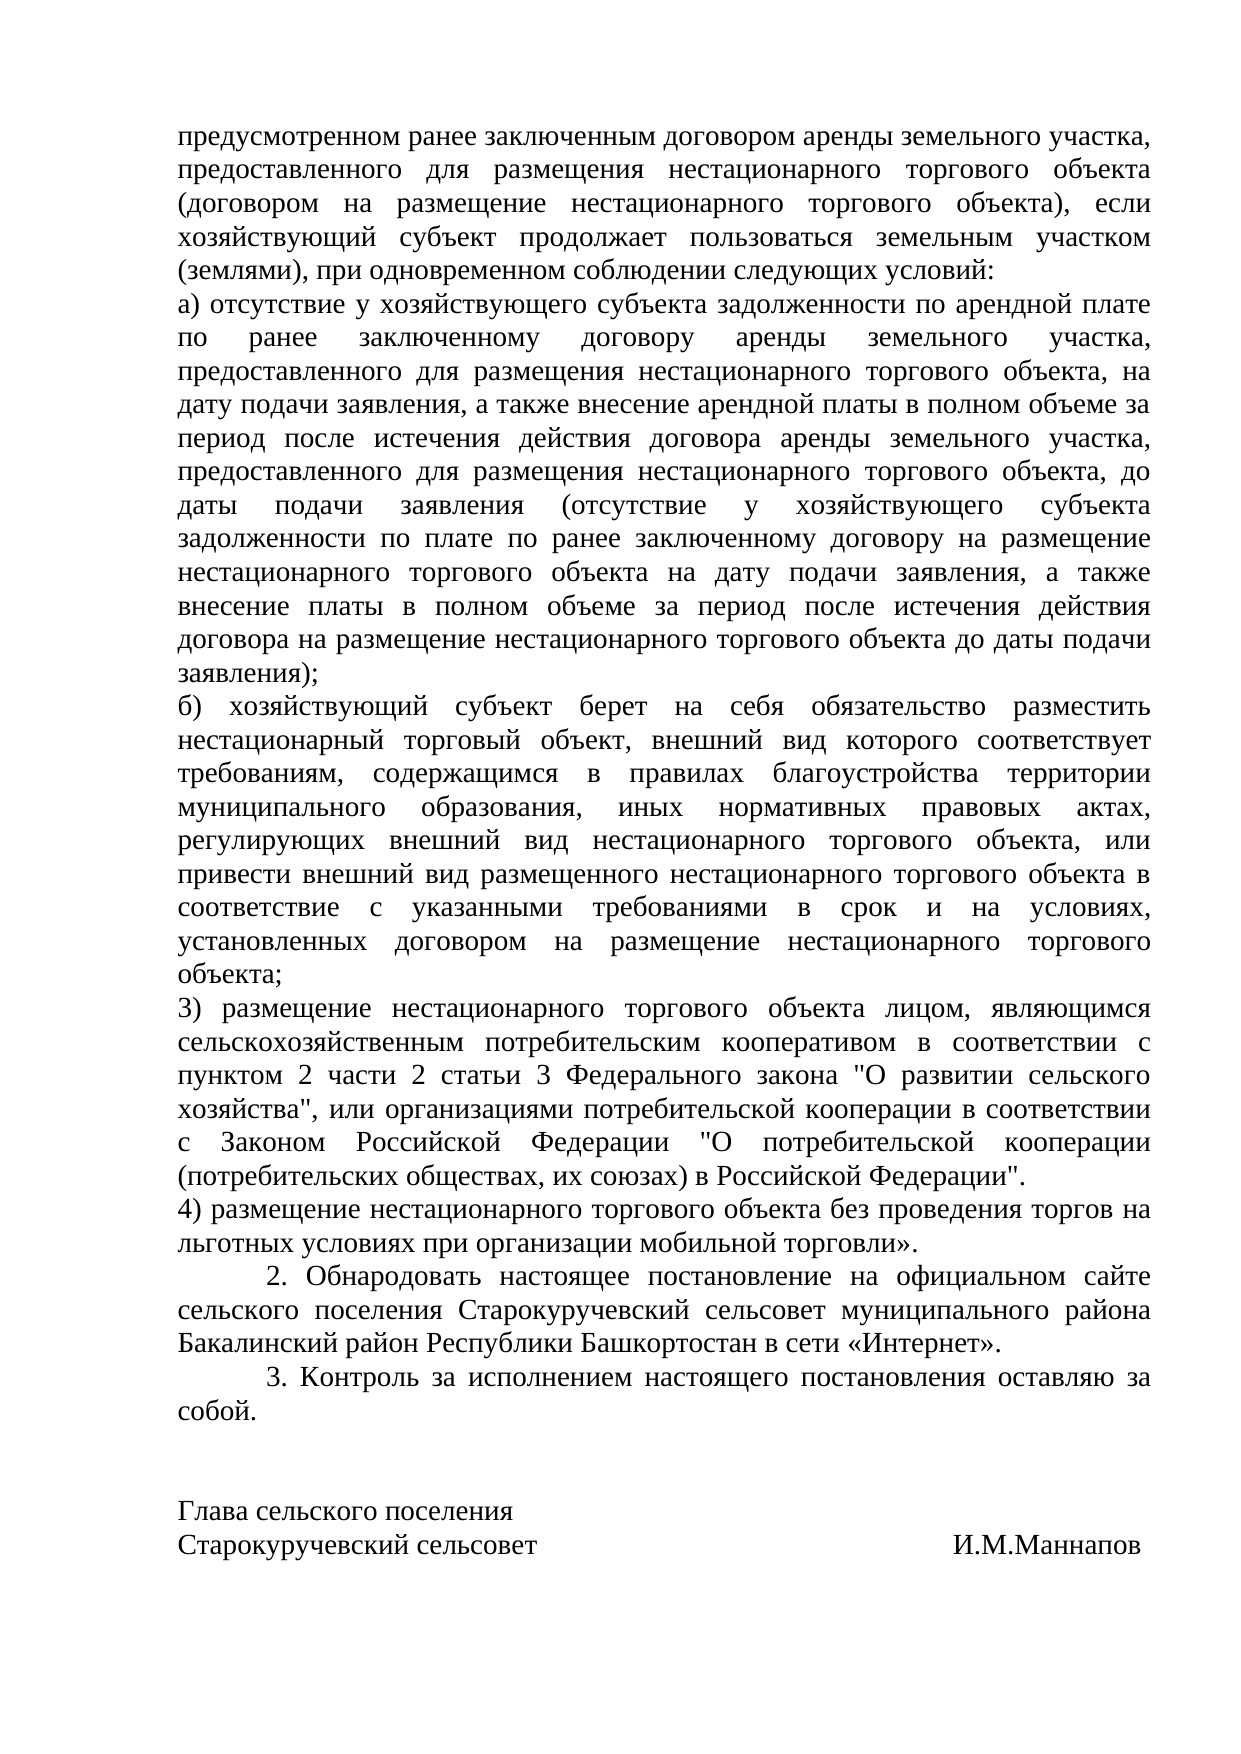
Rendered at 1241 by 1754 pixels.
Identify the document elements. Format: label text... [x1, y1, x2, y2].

text Старокуручевский сельсовет И.М.Маннапов [177, 1527, 1152, 1560]
text б) хозяйствующий субъект берет на себя обязательство разместить нестационарный торговый объект, внешний вид которого соответствует требованиям, содержащимся в правилах благоустройства территории муниципального образования, иных нормативных правовых актах, регулирующих внешний вид нестационарного торгового объекта, или привести внешний вид размещенного нестационарного торгового объекта в соответствие с указанными требованиями в срок и на условиях, установленных договором на размещение нестационарного торгового объекта; [177, 688, 1152, 990]
text 2. Обнародовать настоящее постановление на официальном сайте сельского поселения Старокуручевский сельсовет муниципального района Бакалинский район Республики Башкортостан в сети «Интернет». [177, 1258, 1152, 1359]
text а) отсутствие у хозяйствующего субъекта задолженности по арендной плате по ранее заключенному договору аренды земельного участка, предоставленного для размещения нестационарного торгового объекта, на дату подачи заявления, а также внесение арендной платы в полном объеме за период после истечения действия договора аренды земельного участка, предоставленного для размещения нестационарного торгового объекта, до даты подачи заявления (отсутствие у хозяйствующего субъекта задолженности по плате по ранее заключенному договору на размещение нестационарного торгового объекта на дату подачи заявления, а также внесение платы в полном объеме за период после истечения действия договора на размещение нестационарного торгового объекта до даты подачи заявления); [177, 286, 1152, 688]
text 3) размещение нестационарного торгового объекта лицом, являющимся сельскохозяйственным потребительским кооперативом в соответствии с пунктом 2 части 2 статьи 3 Федерального закона "О развитии сельского хозяйства", или организациями потребительской кооперации в соответствии с Законом Российской Федерации "О потребительской кооперации (потребительских обществах, их союзах) в Российской Федерации". [177, 990, 1152, 1191]
text 4) размещение нестационарного торгового объекта без проведения торгов на льготных условиях при организации мобильной торговли». [177, 1191, 1152, 1258]
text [177, 118, 1152, 286]
text Глава сельского поселения [177, 1493, 1152, 1527]
text 3. Контроль за исполнением настоящего постановления оставляю за собой. [177, 1359, 1152, 1426]
